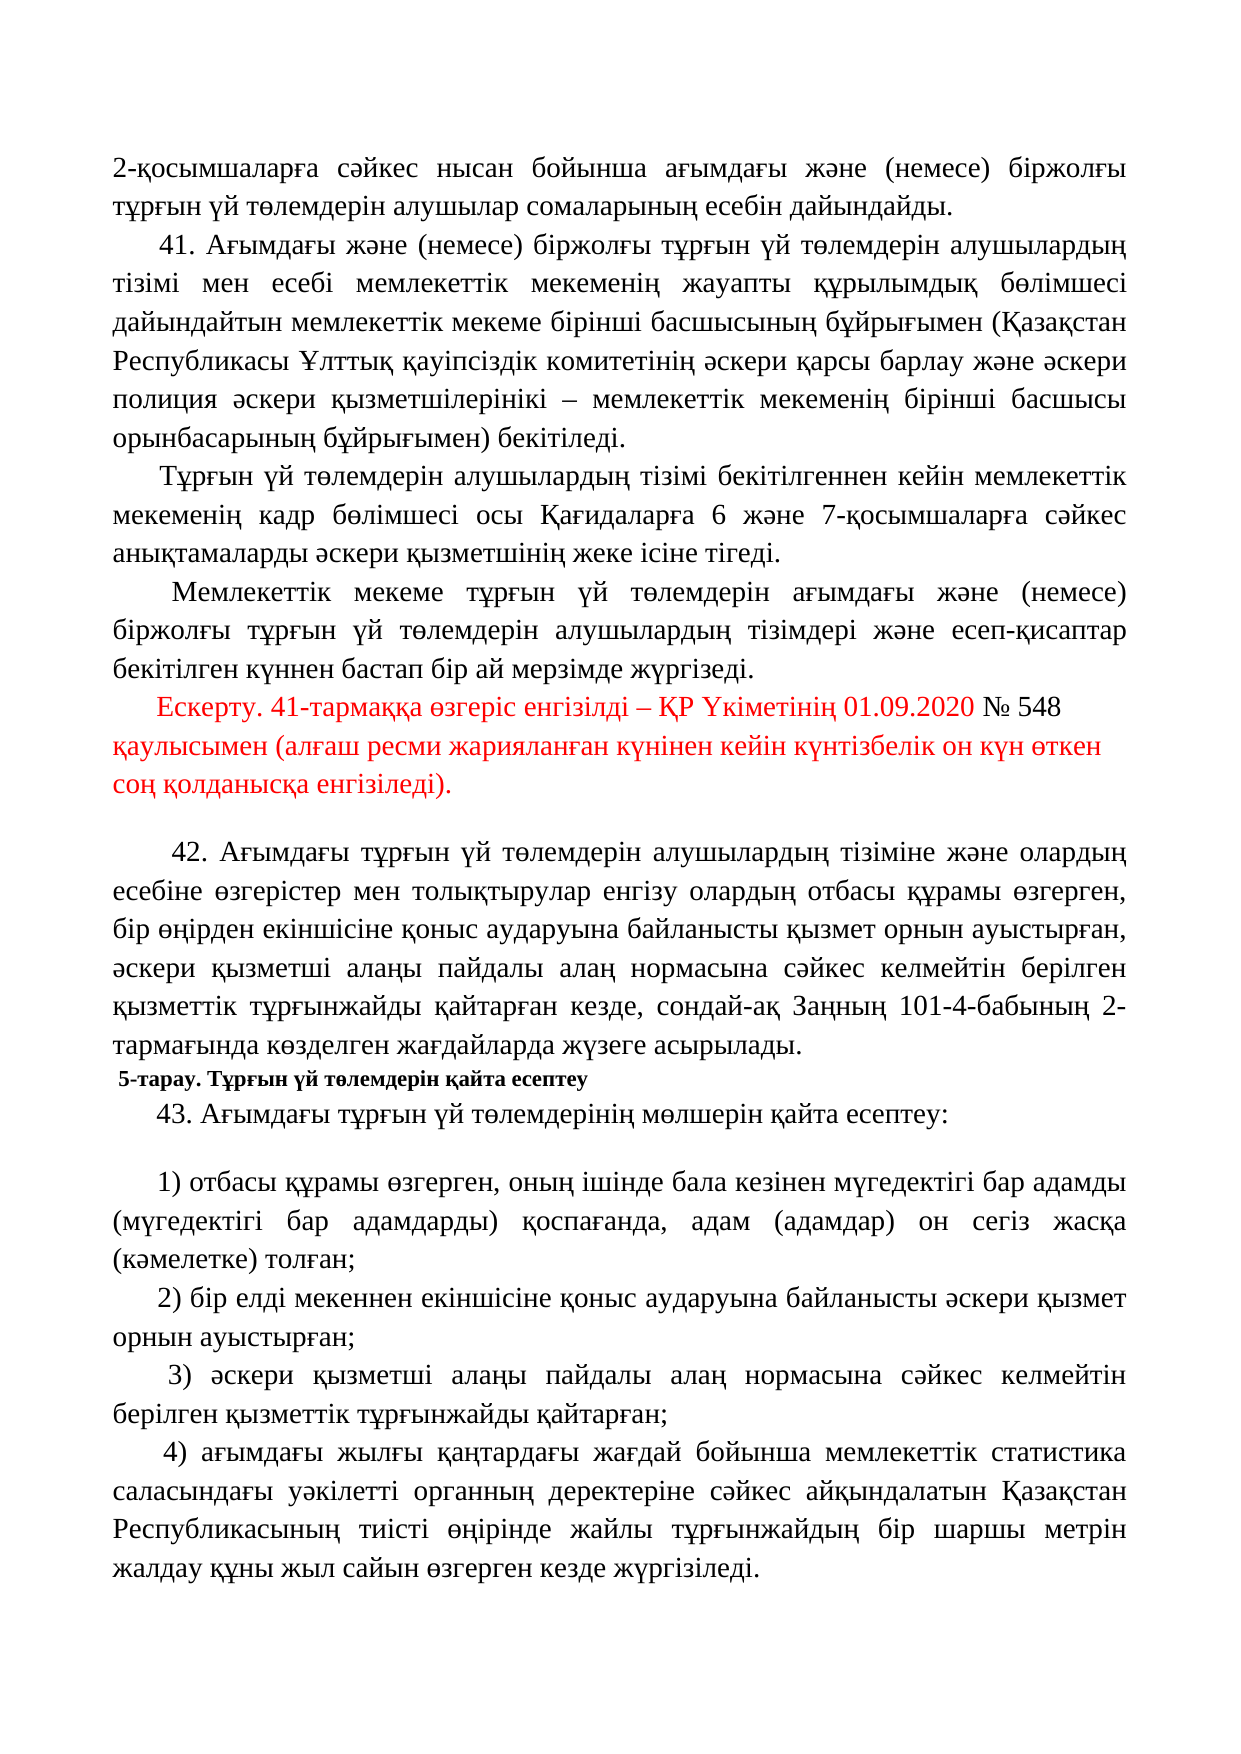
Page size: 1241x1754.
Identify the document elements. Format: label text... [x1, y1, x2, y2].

text Мемлекеттік мекеме тұрғын үй төлемдерін ағымдағы және (немесе) біржолғы тұрғын үй төлемдерін алушылардың тізімдері және есеп-қисаптар бекітілген күннен бастап бір ай мерзімде жүргізеді. [112, 574, 1128, 684]
text 42. Ағымдағы тұрғын үй төлемдерін алушылардың тізіміне және олардың есебіне өзгерістер мен толықтырулар енгізу олардың отбасы құрамы өзгерген, бір өңірден екіншісіне қоныс аударуына байланысты қызмет орнын ауыстырған, әскери қызметші алаңы пайдалы алаң нормасына сәйкес келмейтін берілген қызметтік тұрғынжайды қайтарған кезде, сондай-ақ Заңның 101-4-бабының 2-тармағында көзделген жағдайларда жүзеге асырылады. [112, 834, 1128, 1061]
text Тұрғын үй төлемдерін алушылардың тізімі бекітілгеннен кейін мемлекеттік мекеменің кадр бөлімшесі осы Қағидаларға 6 және 7-қосымшаларға сәйкес анықтамаларды әскери қызметшінің жеке ісіне тігеді. [112, 458, 1128, 569]
text 5-тарау. Тұрғын үй төлемдерін қайта есептеу [112, 1066, 1128, 1092]
text 3) әскери қызметші алаңы пайдалы алаң нормасына сәйкес келмейтін берілген қызметтік тұрғынжайды қайтарған; [112, 1357, 1128, 1429]
text Ескерту. 41-тармаққа өзгеріс енгізілді – ҚР Үкіметінің 01.09.2020 № 548 қаулысымен (алғаш ресми жарияланған күнінен кейін күнтізбелік он күн өткен соң қолданысқа енгізіледі). [112, 689, 1128, 830]
text 4) ағымдағы жылғы қаңтардағы жағдай бойынша мемлекеттік статистика саласындағы уәкілетті органның деректеріне сәйкес айқындалатын Қазақстан Республикасының тиісті өңірінде жайлы тұрғынжайдың бір шаршы метрін жалдау құны жыл сайын өзгерген кезде жүргізіледі. [112, 1434, 1128, 1583]
text 1) отбасы құрамы өзгерген, оның ішінде бала кезінен мүгедектігі бар адамды (мүгедектігі бар адамдарды) қоспағанда, адам (адамдар) он сегіз жасқа (кәмелетке) толған; [112, 1164, 1128, 1275]
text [112, 150, 1128, 222]
text 43. Ағымдағы тұрғын үй төлемдерінің мөлшерін қайта есептеу: [112, 1096, 1128, 1129]
text 2) бір елді мекеннен екіншісіне қоныс аударуына байланысты әскери қызмет орнын ауыстырған; [112, 1280, 1128, 1352]
text 41. Ағымдағы және (немесе) біржолғы тұрғын үй төлемдерін алушылардың тізімі мен есебі мемлекеттік мекеменің жауапты құрылымдық бөлімшесі дайындайтын мемлекеттік мекеме бірінші басшысының бұйрығымен (Қазақстан Республикасы Ұлттық қауіпсіздік комитетінің әскери қарсы барлау және әскери полиция әскери қызметшілерінікі – мемлекеттік мекеменің бірінші басшысы орынбасарының бұйрығымен) бекітіледі. [112, 227, 1128, 453]
